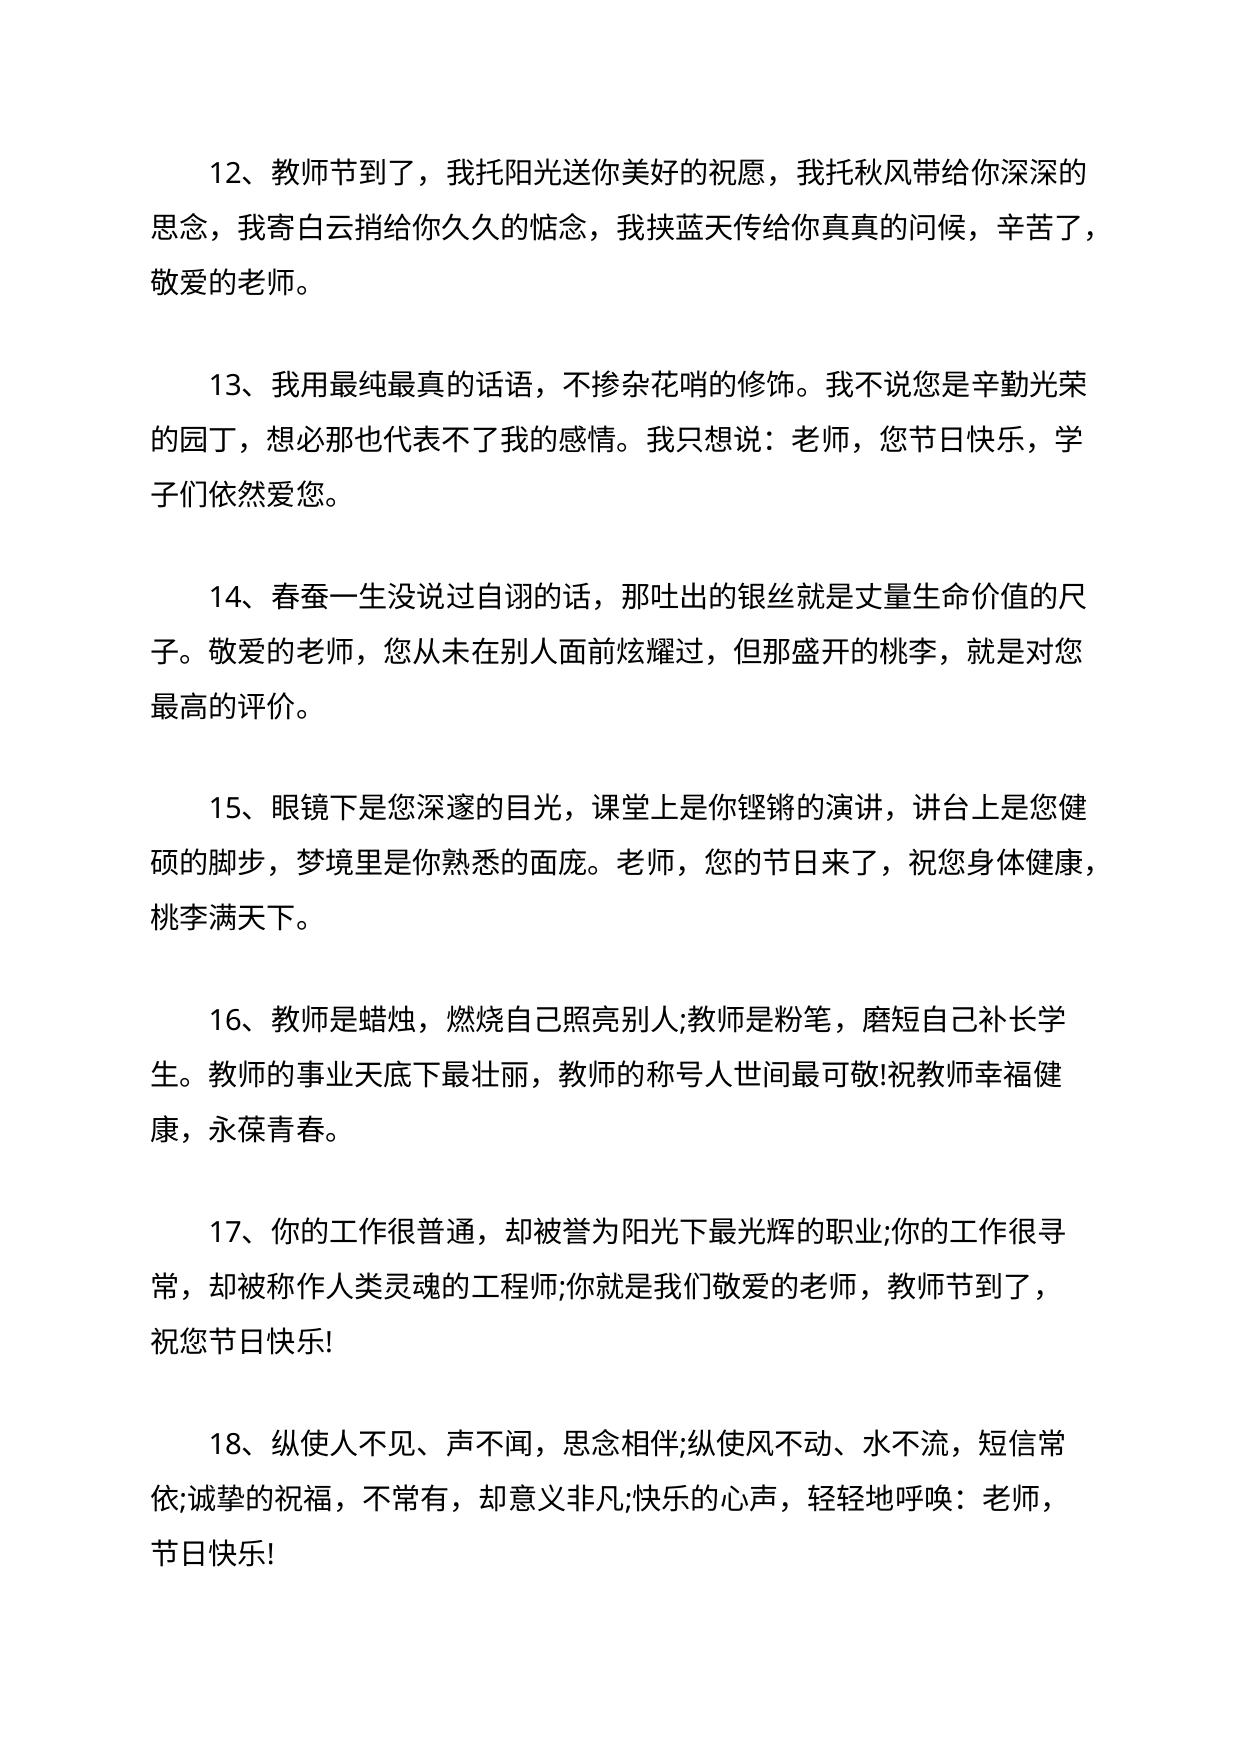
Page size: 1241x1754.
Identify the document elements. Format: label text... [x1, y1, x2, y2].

text 14、春蚕一生没说过自诩的话，那吐出的银丝就是丈量生命价值的尺子。敬爱的老师，您从未在别人面前炫耀过，但那盛开的桃李，就是对您最高的评价。 [150, 573, 1090, 726]
text 15、眼镜下是您深邃的目光，课堂上是你铿锵的演讲，讲台上是您健硕的脚步，梦境里是你熟悉的面庞。老师，您的节日来了，祝您身体健康，桃李满天下。 [150, 785, 1090, 937]
text 17、你的工作很普通，却被誉为阳光下最光辉的职业;你的工作很寻常，却被称作人类灵魂的工程师;你就是我们敬爱的老师，教师节到了，祝您节日快乐! [150, 1208, 1090, 1361]
text 18、纵使人不见、声不闻，思念相伴;纵使风不动、水不流，短信常依;诚挚的祝福，不常有，却意义非凡;快乐的心声，轻轻地呼唤：老师，节日快乐! [150, 1420, 1090, 1573]
text 13、我用最纯最真的话语，不掺杂花哨的修饰。我不说您是辛勤光荣的园丁，想必那也代表不了我的感情。我只想说：老师，您节日快乐，学子们依然爱您。 [150, 362, 1090, 514]
text 16、教师是蜡烛，燃烧自己照亮别人;教师是粉笔，磨短自己补长学生。教师的事业天底下最壮丽，教师的称号人世间最可敬!祝教师幸福健康，永葆青春。 [150, 997, 1090, 1149]
text 12、教师节到了，我托阳光送你美好的祝愿，我托秋风带给你深深的思念，我寄白云捎给你久久的惦念，我挟蓝天传给你真真的问候，辛苦了，敬爱的老师。 [150, 150, 1090, 302]
